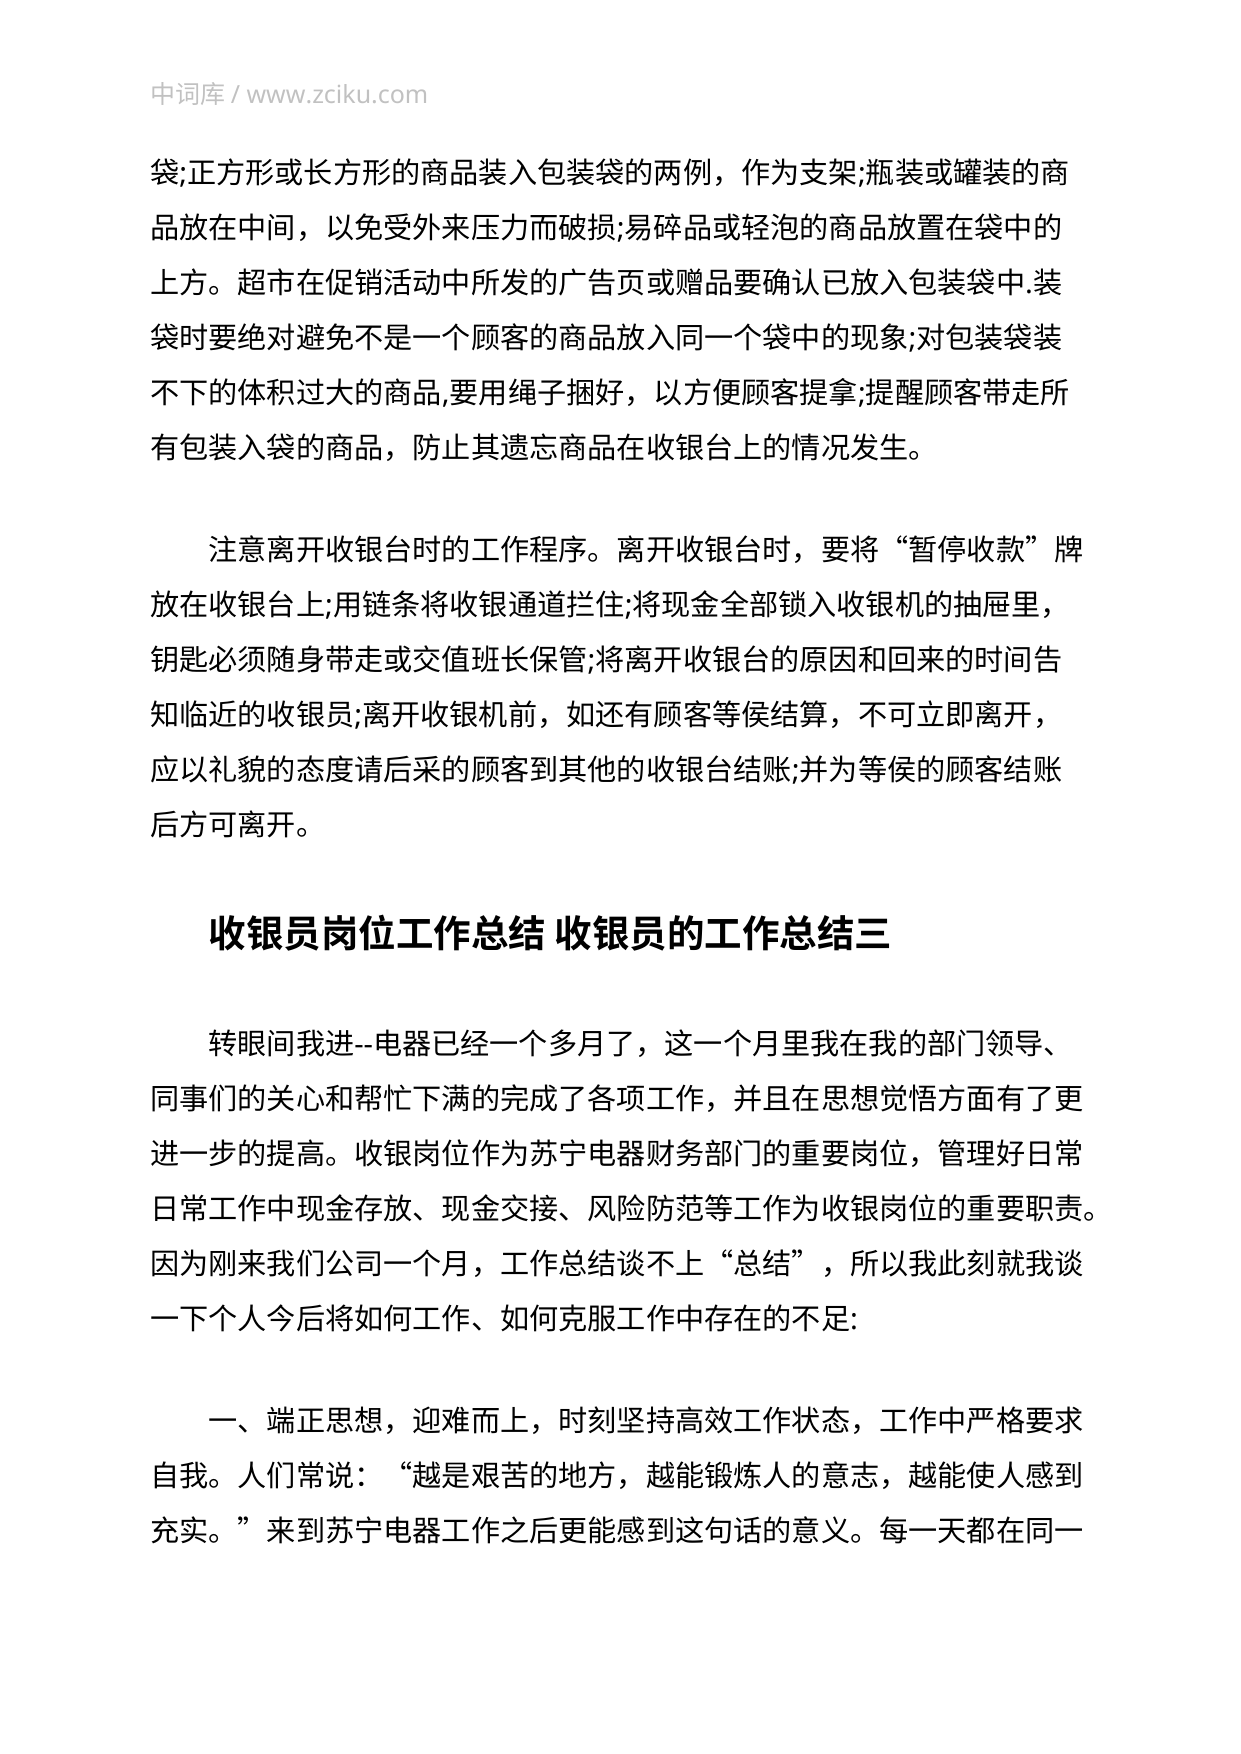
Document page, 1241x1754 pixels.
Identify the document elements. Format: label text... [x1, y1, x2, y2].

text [150, 1397, 1090, 1549]
text 收银员岗位工作总结 收银员的工作总结三 [150, 903, 1090, 958]
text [150, 150, 1090, 467]
text 转眼间我进--电器已经一个多月了，这一个月里我在我的部门领导、同事们的关心和帮忙下满的完成了各项工作，并且在思想觉悟方面有了更进一步的提高。收银岗位作为苏宁电器财务部门的重要岗位，管理好日常日常工作中现金存放、现金交接、风险防范等工作为收银岗位的重要职责。因为刚来我们公司一个月，工作总结谈不上“总结”，所以我此刻就我谈一下个人今后将如何工作、如何克服工作中存在的不足: [150, 1021, 1090, 1338]
text 注意离开收银台时的工作程序。离开收银台时，要将“暂停收款”牌放在收银台上;用链条将收银通道拦住;将现金全部锁入收银机的抽屉里，钥匙必须随身带走或交值班长保管;将离开收银台的原因和回来的时间告知临近的收银员;离开收银机前，如还有顾客等侯结算，不可立即离开，应以礼貌的态度请后采的顾客到其他的收银台结账;并为等侯的顾客结账后方可离开。 [150, 527, 1090, 844]
